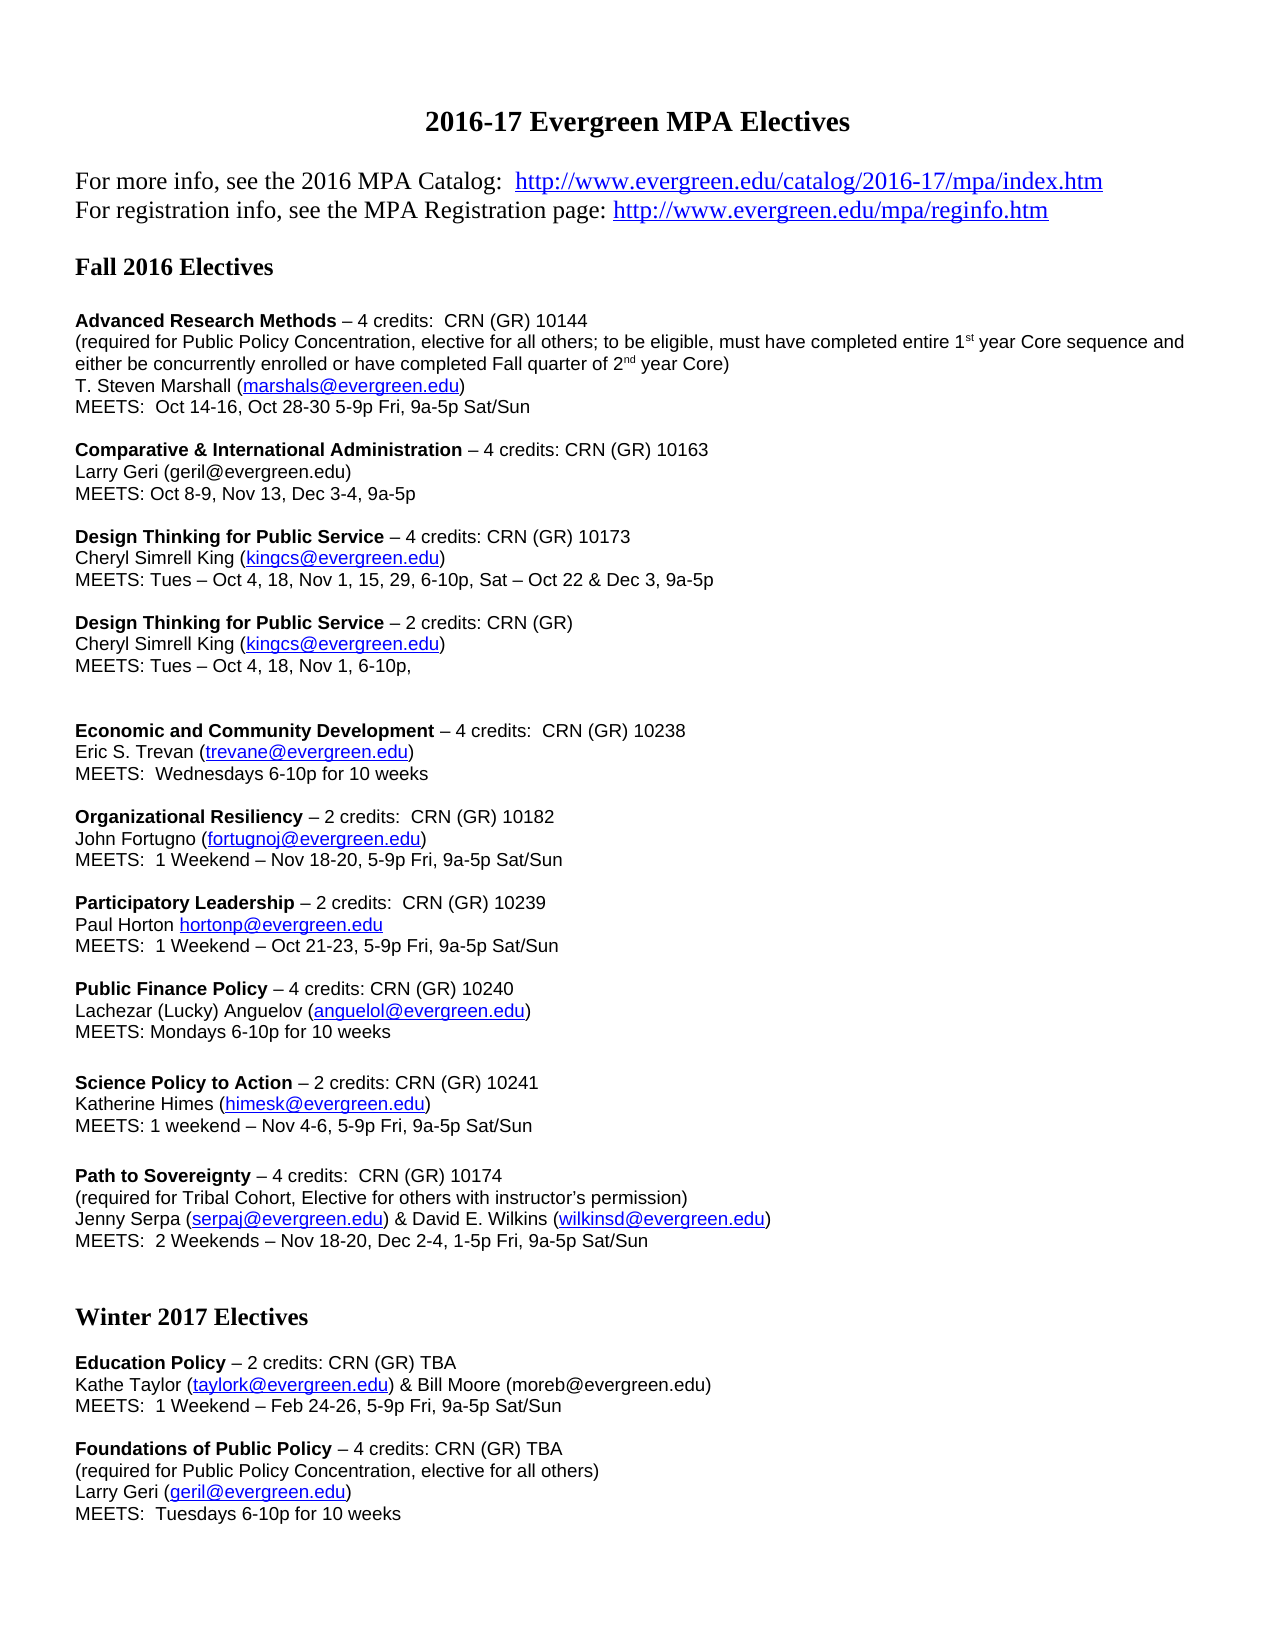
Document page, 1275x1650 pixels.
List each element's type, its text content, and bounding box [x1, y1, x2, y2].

text MEETS: Oct 14-16, Oct 28-30 5-9p Fri, 9a-5p Sat/Sun [75, 396, 1200, 418]
text Lachezar (Lucky) Anguelov (anguelol@evergreen.edu) [75, 1000, 1200, 1021]
text MEETS: Mondays 6-10p for 10 weeks [75, 1021, 1200, 1043]
text MEETS: Tues – Oct 4, 18, Nov 1, 6-10p, [75, 655, 1200, 676]
text Comparative & International Administration – 4 credits: CRN (GR) 10163 [75, 439, 1200, 461]
text Organizational Resiliency – 2 credits: CRN (GR) 10182 [75, 806, 1200, 827]
text (required for Public Policy Concentration, elective for all others; to be eligible, must have completed entire 1st year Core sequence and either be concurrently enrolled or have completed Fall quarter of 2nd year Core) [75, 331, 1200, 374]
text For more info, see the 2016 MPA Catalog: http://www.evergreen.edu/catalog/2016-17/mpa/index.htm [75, 166, 1200, 195]
text Cheryl Simrell King (kingcs@evergreen.edu) [75, 633, 1200, 655]
text Design Thinking for Public Service – 4 credits: CRN (GR) 10173 [75, 525, 1200, 547]
text For registration info, see the MPA Registration page: http://www.evergreen.edu/mpa/reginfo.htm [75, 195, 1200, 223]
text Katherine Himes (himesk@evergreen.edu) [75, 1093, 1200, 1115]
text Fall 2016 Electives [75, 252, 1200, 281]
text T. Steven Marshall (marshals@evergreen.edu) [75, 374, 1200, 396]
text Advanced Research Methods – 4 credits: CRN (GR) 10144 [75, 310, 1200, 331]
text Foundations of Public Policy – 4 credits: CRN (GR) TBA [75, 1438, 1200, 1460]
text Science Policy to Action – 2 credits: CRN (GR) 10241 [75, 1072, 1200, 1093]
text Path to Sovereignty – 4 credits: CRN (GR) 10174 [75, 1165, 1200, 1187]
text Paul Horton hortonp@evergreen.edu [75, 913, 1200, 935]
text MEETS: Wednesdays 6-10p for 10 weeks [75, 763, 1200, 784]
text MEETS: Tuesdays 6-10p for 10 weeks [75, 1503, 1200, 1524]
text 2016-17 Evergreen MPA Electives [75, 104, 1200, 137]
text MEETS: Oct 8-9, Nov 13, Dec 3-4, 9a-5p [75, 482, 1200, 504]
text MEETS: 1 Weekend – Oct 21-23, 5-9p Fri, 9a-5p Sat/Sun [75, 935, 1200, 957]
text MEETS: Tues – Oct 4, 18, Nov 1, 15, 29, 6-10p, Sat – Oct 22 & Dec 3, 9a-5p [75, 568, 1200, 590]
text Cheryl Simrell King (kingcs@evergreen.edu) [75, 547, 1200, 568]
text MEETS: 1 Weekend – Nov 18-20, 5-9p Fri, 9a-5p Sat/Sun [75, 849, 1200, 870]
text Economic and Community Development – 4 credits: CRN (GR) 10238 [75, 719, 1200, 741]
text MEETS: 2 Weekends – Nov 18-20, Dec 2-4, 1-5p Fri, 9a-5p Sat/Sun [75, 1230, 1200, 1251]
text (required for Tribal Cohort, Elective for others with instructor’s permission) [75, 1187, 1200, 1208]
text Larry Geri (geril@evergreen.edu) [75, 461, 1200, 482]
text Design Thinking for Public Service – 2 credits: CRN (GR) [75, 612, 1200, 633]
text Kathe Taylor (taylork@evergreen.edu) & Bill Moore (moreb@evergreen.edu) [75, 1373, 1200, 1395]
text Public Finance Policy – 4 credits: CRN (GR) 10240 [75, 978, 1200, 1000]
text (required for Public Policy Concentration, elective for all others) [75, 1460, 1200, 1481]
text Larry Geri (geril@evergreen.edu) [75, 1481, 1200, 1503]
text Education Policy – 2 credits: CRN (GR) TBA [75, 1352, 1200, 1373]
text MEETS: 1 weekend – Nov 4-6, 5-9p Fri, 9a-5p Sat/Sun [75, 1115, 1200, 1136]
text MEETS: 1 Weekend – Feb 24-26, 5-9p Fri, 9a-5p Sat/Sun [75, 1395, 1200, 1417]
text Participatory Leadership – 2 credits: CRN (GR) 10239 [75, 892, 1200, 913]
text Winter 2017 Electives [75, 1302, 1200, 1330]
text Jenny Serpa (serpaj@evergreen.edu) & David E. Wilkins (wilkinsd@evergreen.edu) [75, 1208, 1200, 1230]
text John Fortugno (fortugnoj@evergreen.edu) [75, 827, 1200, 849]
text Eric S. Trevan (trevane@evergreen.edu) [75, 741, 1200, 763]
